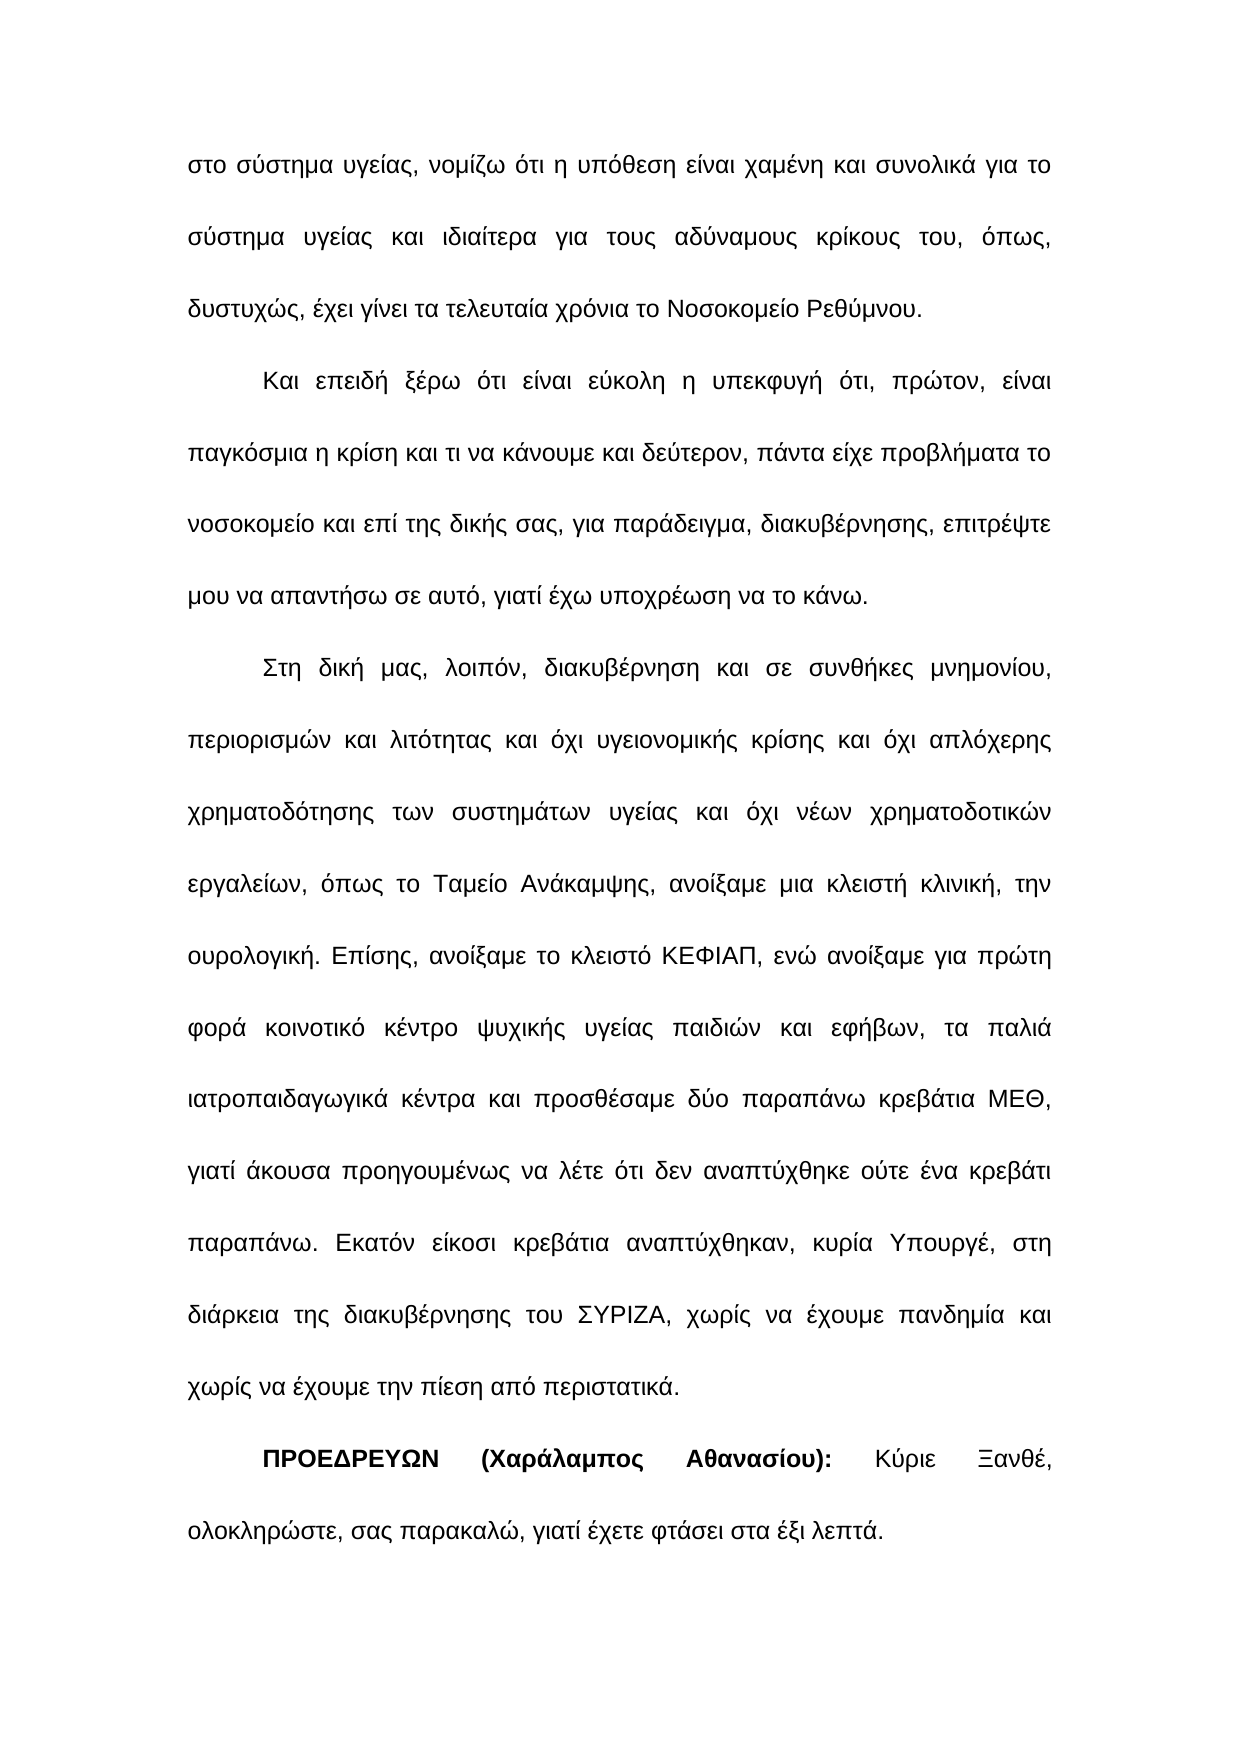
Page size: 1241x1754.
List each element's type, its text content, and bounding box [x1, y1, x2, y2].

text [187, 150, 1053, 322]
text Και επειδή ξέρω ότι είναι εύκολη η υπεκφυγή ότι, πρώτον, είναι παγκόσμια η κρίση και τι να κάνουμε και δεύτερον, πάντα είχε προβλήματα το νοσοκομείο και επί της δικής σας, για παράδειγμα, διακυβέρνησης, επιτρέψτε μου να απαντήσω σε αυτό, γιατί έχω υποχρέωση να το κάνω. [187, 366, 1053, 610]
text ΠΡΟΕΔΡΕΥΩΝ (Χαράλαμπος Αθανασίου): Κύριε Ξανθέ, ολοκληρώστε, σας παρακαλώ, γιατί έχετε φτάσει στα έξι λεπτά. [187, 1444, 1053, 1544]
text Στη δική μας, λοιπόν, διακυβέρνηση και σε συνθήκες μνημονίου, περιορισμών και λιτότητας και όχι υγειονομικής κρίσης και όχι απλόχερης χρηματοδότησης των συστημάτων υγείας και όχι νέων χρηματοδοτικών εργαλείων, όπως το Ταμείο Ανάκαμψης, ανοίξαμε μια κλειστή κλινική, την ουρολογική. Επίσης, ανοίξαμε το κλειστό ΚΕΦΙΑΠ, ενώ ανοίξαμε για πρώτη φορά κοινοτικό κέντρο ψυχικής υγείας παιδιών και εφήβων, τα παλιά ιατροπαιδαγωγικά κέντρα και προσθέσαμε δύο παραπάνω κρεβάτια ΜΕΘ, γιατί άκουσα προηγουμένως να λέτε ότι δεν αναπτύχθηκε ούτε ένα κρεβάτι παραπάνω. Εκατόν είκοσι κρεβάτια αναπτύχθηκαν, κυρία Υπουργέ, στη διάρκεια της διακυβέρνησης του ΣΥΡΙΖΑ, χωρίς να έχουμε πανδημία και χωρίς να έχουμε την πίεση από περιστατικά. [187, 653, 1053, 1401]
